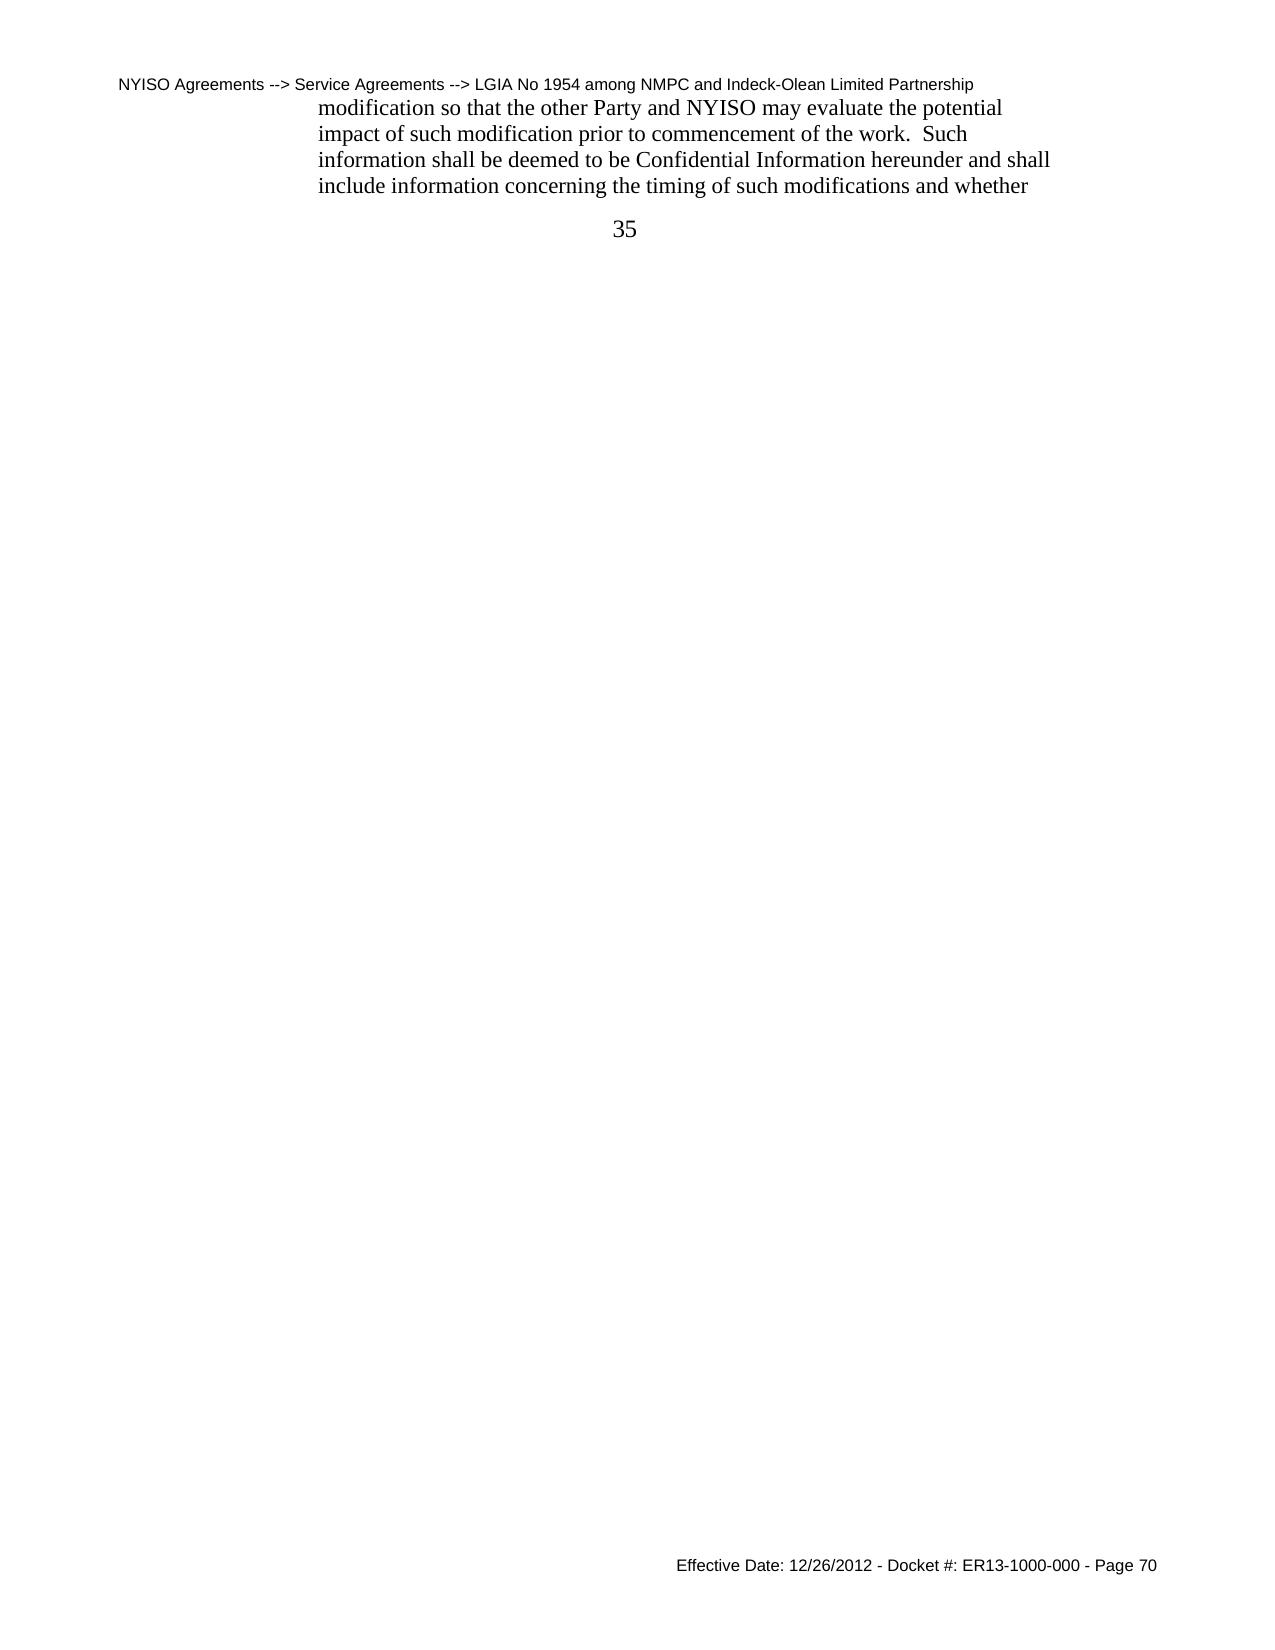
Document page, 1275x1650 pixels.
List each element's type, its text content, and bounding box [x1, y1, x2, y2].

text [318, 94, 1085, 199]
text 35 [612, 215, 1275, 243]
